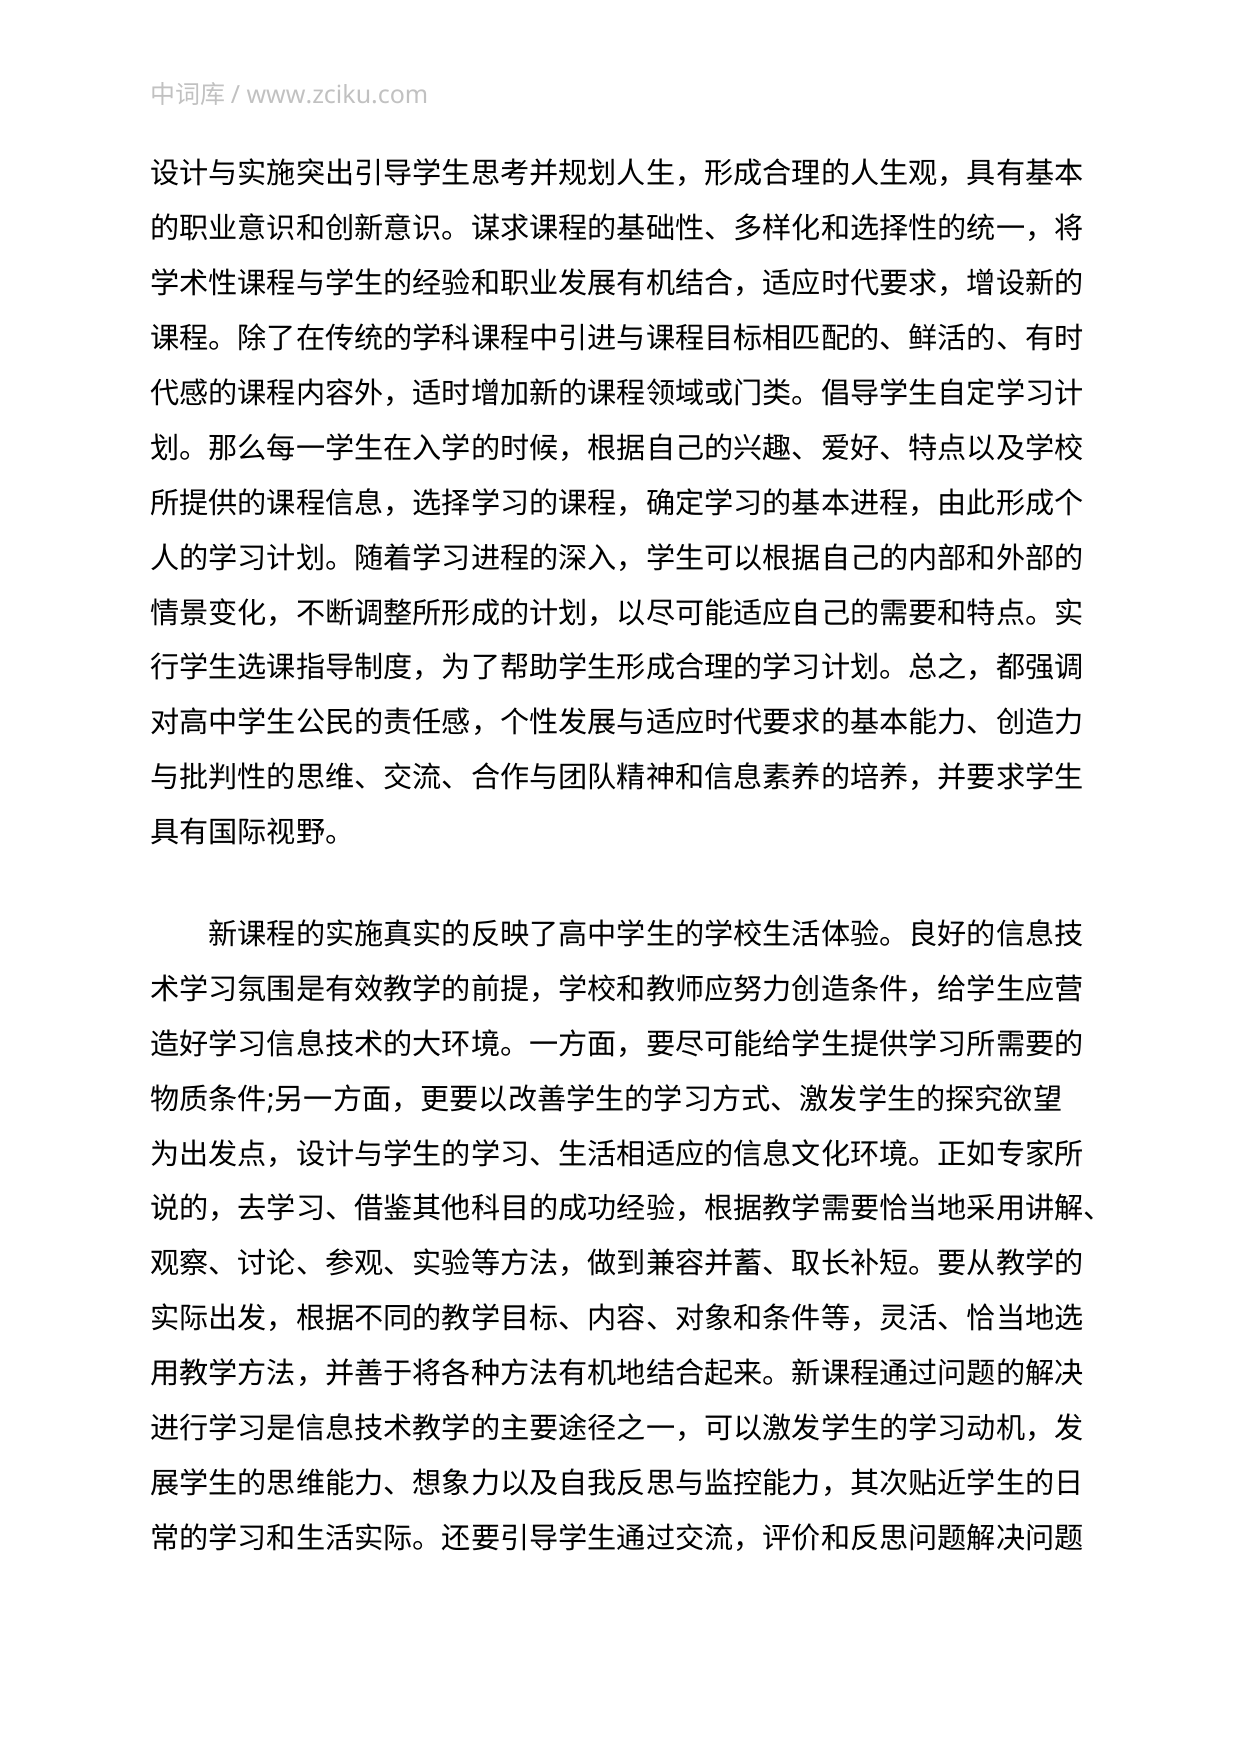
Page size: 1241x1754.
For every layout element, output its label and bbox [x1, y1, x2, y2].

text [150, 150, 1090, 851]
text [150, 911, 1090, 1557]
